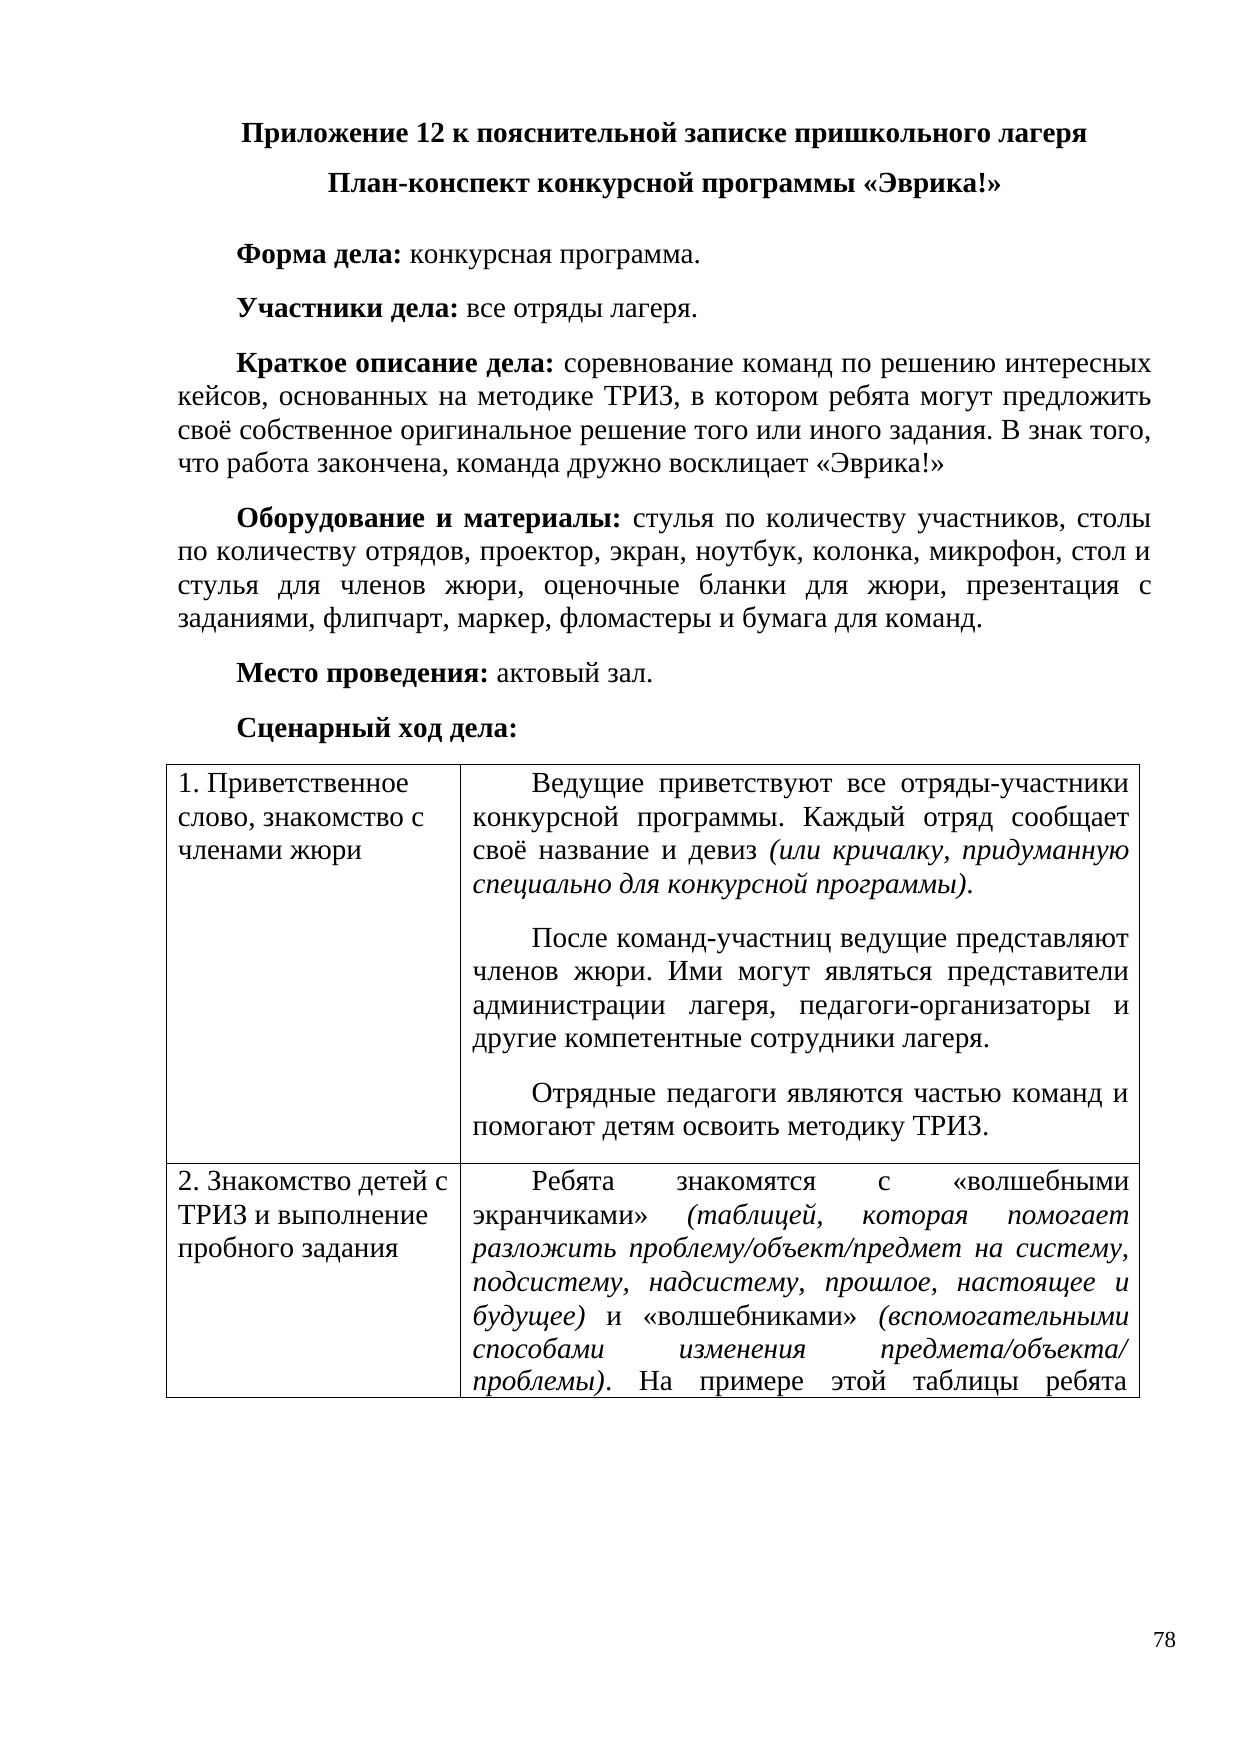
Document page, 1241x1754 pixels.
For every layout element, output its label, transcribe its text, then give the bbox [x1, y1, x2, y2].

table_header 1. Приветственное слово, знакомство с членами жюри [167, 765, 460, 1162]
text Форма дела: конкурсная программа. [236, 236, 1176, 270]
text Место проведения: актовый зал. [236, 655, 1176, 688]
table_header Ведущие приветствуют все отряды-участники конкурсной программы. Каждый отряд сообщает своё название и девиз (или кричалку, придуманную специально для конкурсной программы). После команд-участниц ведущие представляют членов жюри. Ими могут являться представители администрации лагеря, педагоги-организаторы и другие компетентные сотрудники лагеря. Отрядные педагоги являются частью команд и помогают детям освоить методику ТРИЗ. [461, 765, 1139, 1162]
table_cell Ребята знакомятся с «волшебными экранчиками» (таблицей, которая помогает разложить проблему/объект/предмет на систему, подсистему, надсистему, прошлое, настоящее и будущее) и «волшебниками» (вспомогательными способами изменения предмета/объекта/ проблемы). На примере этой таблицы ребята [461, 1164, 1139, 1397]
text Сценарный ход дела: [236, 710, 1176, 743]
text Участники дела: все отряды лагеря. [236, 291, 1176, 324]
text Приложение 12 к пояснительной записке пришкольного лагеря План-конспект конкурсной программы «Эврика!» [241, 115, 1088, 199]
table_cell 2. Знакомство детей с ТРИЗ и выполнение пробного задания [167, 1164, 460, 1397]
text Краткое описание дела: соревнование команд по решению интересных кейсов, основанных на методике ТРИЗ, в котором ребята могут предложить своё собственное оригинальное решение того или иного задания. В знак того, что работа закончена, команда дружно восклицает «Эврика!» [177, 345, 1152, 479]
text Оборудование и материалы: стулья по количеству участников, столы по количеству отрядов, проектор, экран, ноутбук, колонка, микрофон, стол и стулья для членов жюри, оценочные бланки для жюри, презентация с заданиями, флипчарт, маркер, фломастеры и бумага для команд. [177, 500, 1152, 634]
